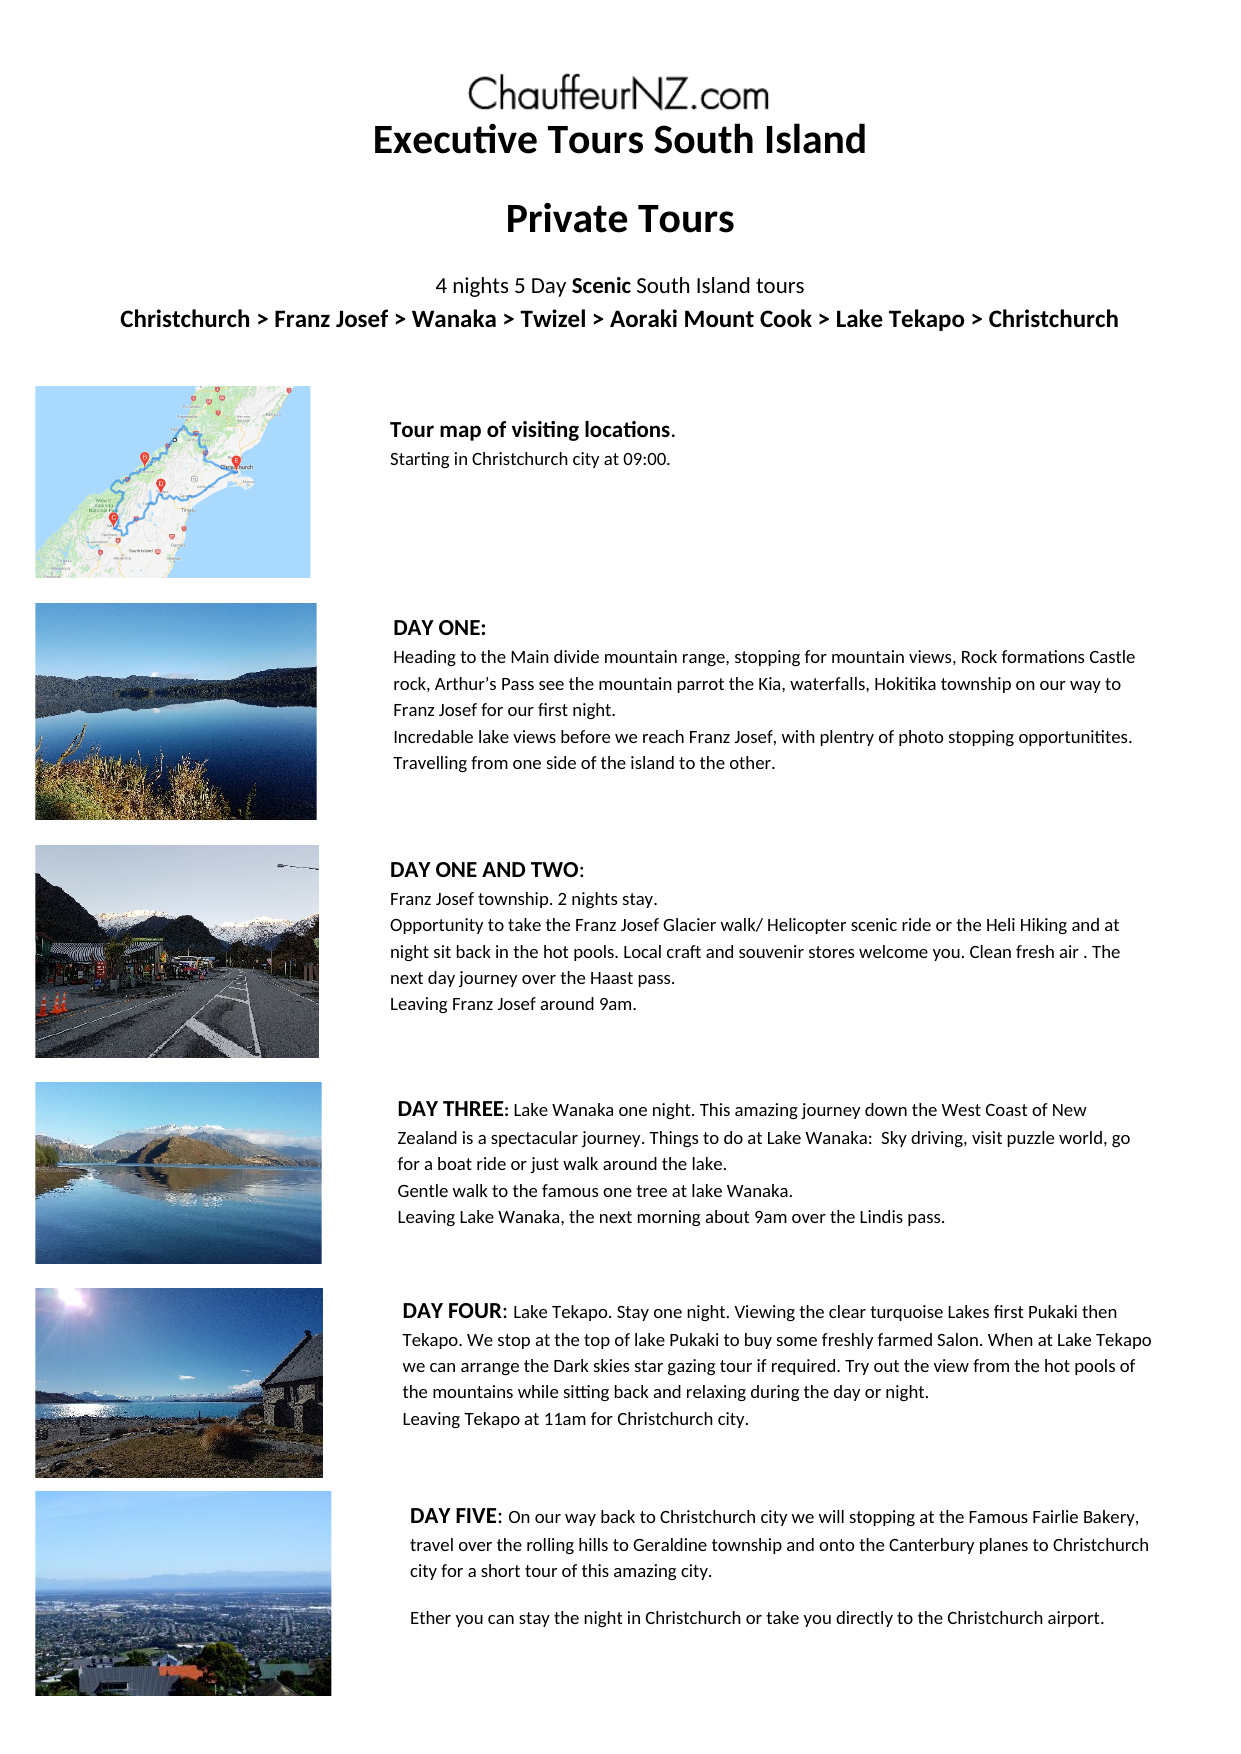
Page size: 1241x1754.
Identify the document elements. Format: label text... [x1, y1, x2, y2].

picture [35, 1082, 322, 1264]
text 4 nights 5 Day Scenic South Island tours [35, 271, 1205, 299]
text Executive Tours South Island [35, 113, 1205, 163]
picture [35, 603, 317, 820]
text Private Tours [35, 192, 1205, 243]
text Christchurch > Franz Josef > Wanaka > Twizel > Aoraki Mount Cook > Lake Tekapo > Christchurch [35, 303, 1205, 334]
picture [35, 1288, 323, 1478]
picture [35, 386, 311, 578]
picture [35, 845, 319, 1058]
picture [463, 73, 777, 113]
picture [35, 1491, 332, 1696]
